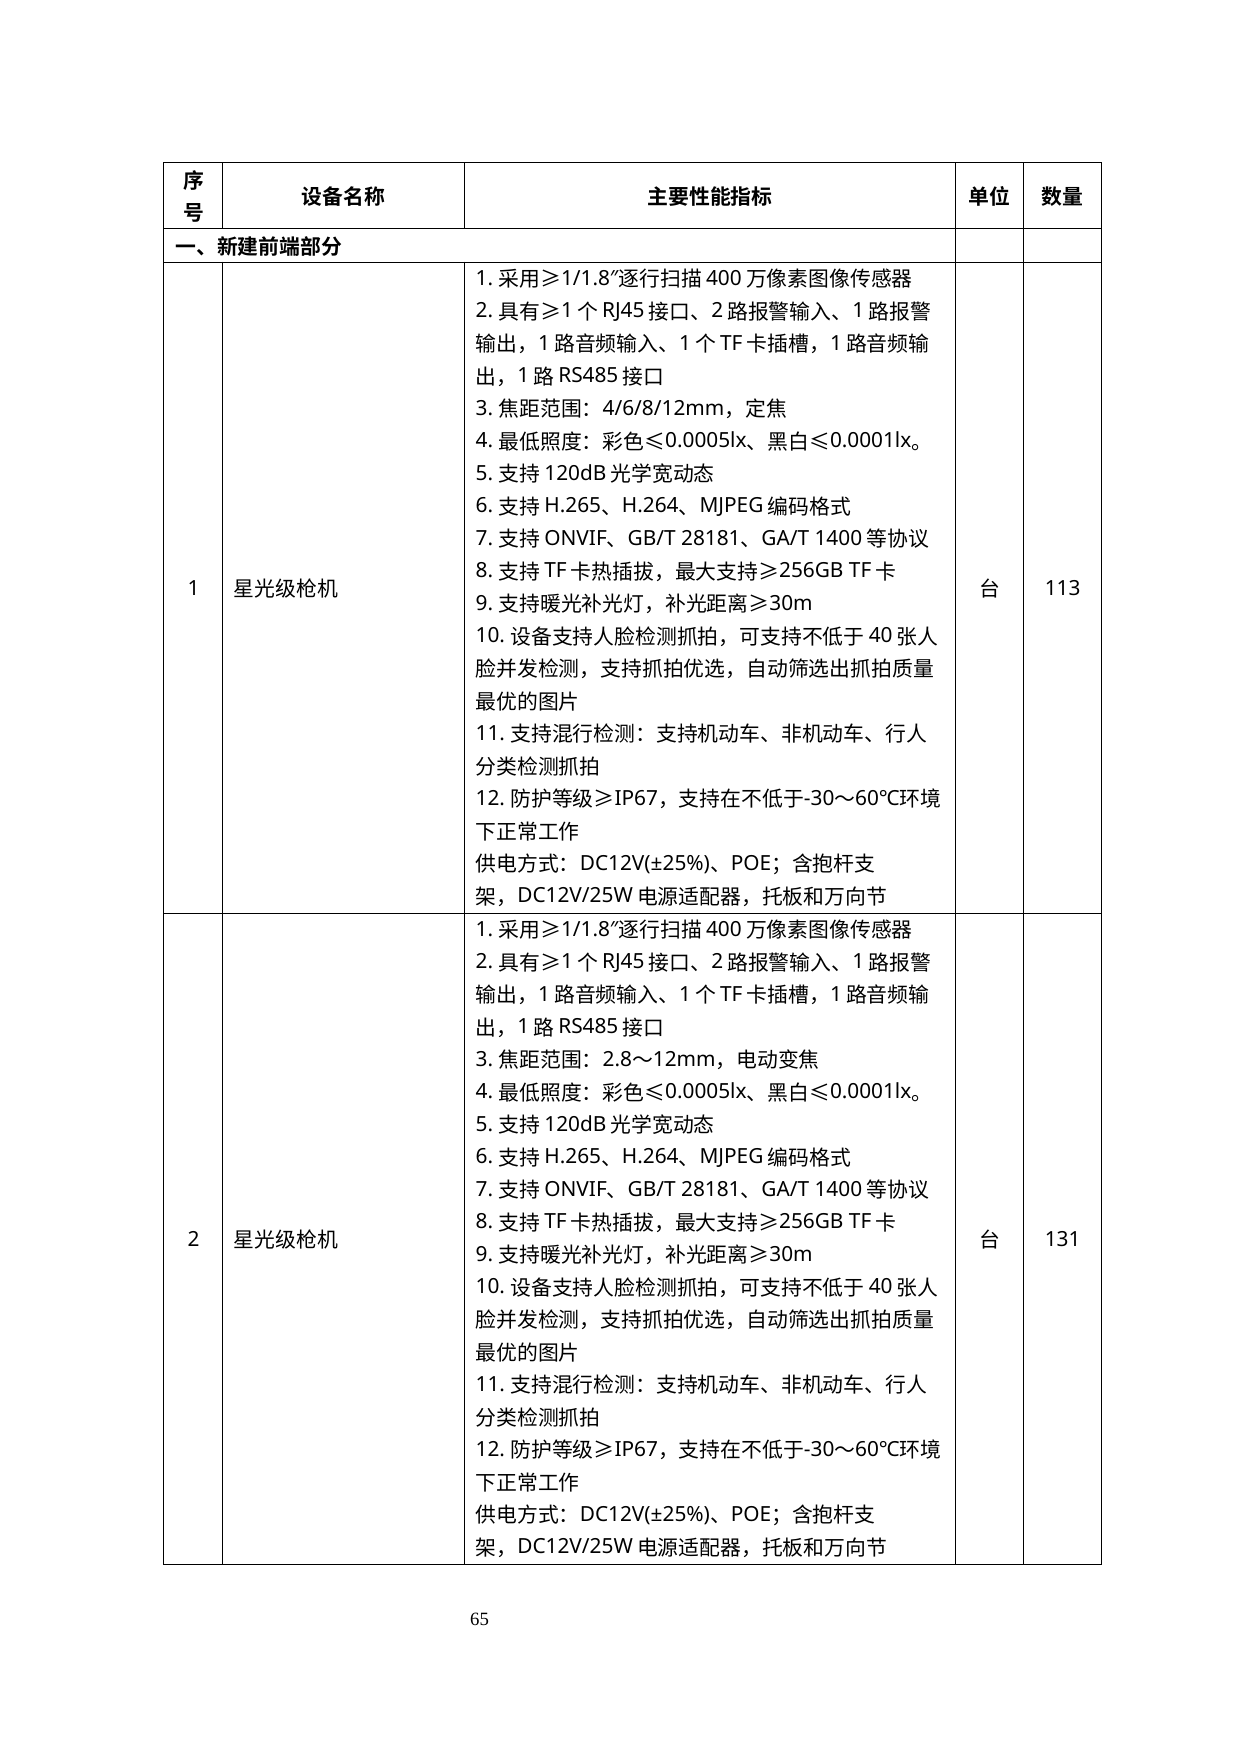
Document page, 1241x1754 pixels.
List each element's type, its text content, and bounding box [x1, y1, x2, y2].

table_header 主要性能指标 [465, 163, 955, 228]
table_cell 113 [1024, 263, 1101, 913]
table_header 设备名称 [223, 163, 464, 228]
table_cell 131 [1024, 914, 1101, 1564]
table_cell 1. 采用≥1/1.8″逐行扫描400万像素图像传感器 2. 具有≥1个RJ45接口、2路报警输入、1路报警输出，1路音频输入、1个TF卡插槽，1路音频输出，1路RS485接口 3. 焦距范围：4/6/8/12mm，定焦 4. 最低照度：彩色≤0.0005lx、黑白≤0.0001lx。 5. 支持120dB光学宽动态 6. 支持H.265、H.264、MJPEG编码格式 7. 支持ONVIF、GB/T 28181、GA/T 1400等协议 8. 支持TF卡热插拔，最大支持≥256GB TF卡 9. 支持暖光补光灯，补光距离≥30m 10. 设备支持人脸检测抓拍，可支持不低于40张人脸并发检测，支持抓拍优选，自动筛选出抓拍质量最优的图片 11. 支持混行检测：支持机动车、非机动车、行人分类检测抓拍 12. 防护等级≥IP67，支持在不低于-30～60℃环境下正常工作 供电方式：DC12V(±25%)、POE；含抱杆支架，DC12V/25W电源适配器，托板和万向节 [465, 263, 955, 913]
table_cell 星光级枪机 [223, 263, 464, 913]
table_header 数量 [1024, 163, 1101, 228]
table_cell 台 [956, 263, 1023, 913]
table_cell 台 [956, 914, 1023, 1564]
table_cell 2 [164, 914, 222, 1564]
table_cell 一、新建前端部分 [164, 229, 955, 262]
table_cell [1024, 229, 1101, 262]
table_header 单位 [956, 163, 1023, 228]
table_cell [956, 229, 1023, 262]
table_cell 1. 采用≥1/1.8″逐行扫描400万像素图像传感器 2. 具有≥1个RJ45接口、2路报警输入、1路报警输出，1路音频输入、1个TF卡插槽，1路音频输出，1路RS485接口 3. 焦距范围：2.8～12mm，电动变焦 4. 最低照度：彩色≤0.0005lx、黑白≤0.0001lx。 5. 支持120dB光学宽动态 6. 支持H.265、H.264、MJPEG编码格式 7. 支持ONVIF、GB/T 28181、GA/T 1400等协议 8. 支持TF卡热插拔，最大支持≥256GB TF卡 9. 支持暖光补光灯，补光距离≥30m 10. 设备支持人脸检测抓拍，可支持不低于40张人脸并发检测，支持抓拍优选，自动筛选出抓拍质量最优的图片 11. 支持混行检测：支持机动车、非机动车、行人分类检测抓拍 12. 防护等级≥IP67，支持在不低于-30～60℃环境下正常工作 供电方式：DC12V(±25%)、POE；含抱杆支架，DC12V/25W电源适配器，托板和万向节 [465, 914, 955, 1564]
table_cell 星光级枪机 [223, 914, 464, 1564]
table_header 序号 [164, 163, 222, 228]
table_cell 1 [164, 263, 222, 913]
